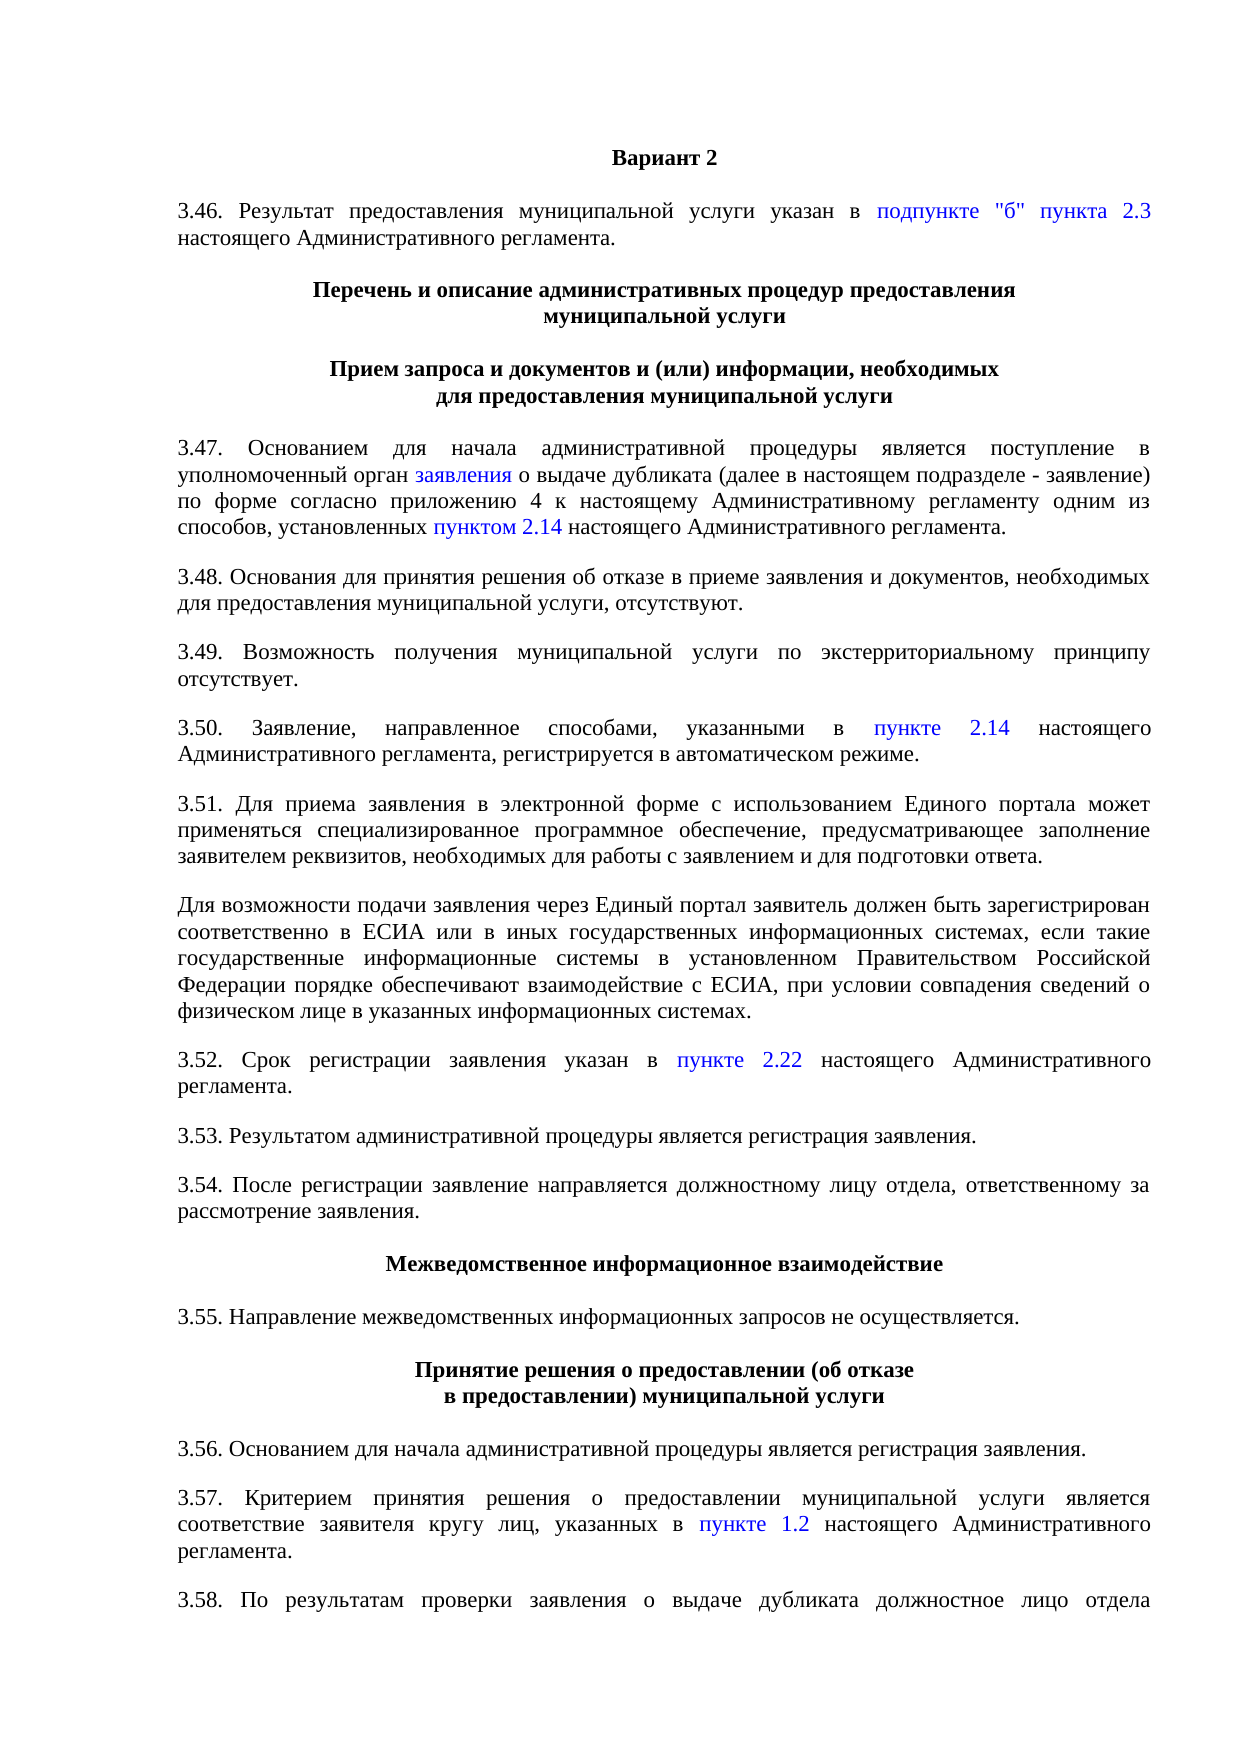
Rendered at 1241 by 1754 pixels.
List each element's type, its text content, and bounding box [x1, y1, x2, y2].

text Перечень и описание административных процедур предоставления [177, 276, 1152, 303]
text 3.51. Для приема заявления в электронной форме с использованием Единого портала может применяться специализированное программное обеспечение, предусматривающее заполнение заявителем реквизитов, необходимых для работы с заявлением и для подготовки ответа. [177, 789, 1152, 869]
text 3.50. Заявление, направленное способами, указанными в пункте 2.14 настоящего Административного регламента, регистрируется в автоматическом режиме. [177, 714, 1152, 767]
text Для возможности подачи заявления через Единый портал заявитель должен быть зарегистрирован соответственно в ЕСИА или в иных государственных информационных системах, если такие государственные информационные системы в установленном Правительством Российской Федерации порядке обеспечивают взаимодействие с ЕСИА, при условии совпадения сведений о физическом лице в указанных информационных системах. [177, 892, 1152, 1023]
text для предоставления муниципальной услуги [177, 382, 1152, 408]
text в предоставлении) муниципальной услуги [177, 1382, 1152, 1408]
text Прием запроса и документов и (или) информации, необходимых [177, 355, 1152, 382]
text Вариант 2 [177, 144, 1152, 171]
text 3.55. Направление межведомственных информационных запросов не осуществляется. [177, 1303, 1152, 1329]
text 3.57. Критерием принятия решения о предоставлении муниципальной услуги является соответствие заявителя кругу лиц, указанных в пункте 1.2 настоящего Административного регламента. [177, 1484, 1152, 1563]
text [177, 1586, 1152, 1612]
text 3.47. Основанием для начала административной процедуры является поступление в уполномоченный орган заявления о выдаче дубликата (далее в настоящем подразделе - заявление) по форме согласно приложению 4 к настоящему Административному регламенту одним из способов, установленных пунктом 2.14 настоящего Административного регламента. [177, 434, 1152, 540]
text 3.52. Срок регистрации заявления указан в пункте 2.22 настоящего Административного регламента. [177, 1046, 1152, 1099]
text 3.56. Основанием для начала административной процедуры является регистрация заявления. [177, 1435, 1152, 1461]
text Межведомственное информационное взаимодействие [177, 1250, 1152, 1277]
text 3.46. Результат предоставления муниципальной услуги указан в подпункте "б" пункта 2.3 настоящего Административного регламента. [177, 197, 1152, 250]
text Принятие решения о предоставлении (об отказе [177, 1356, 1152, 1382]
text 3.53. Результатом административной процедуры является регистрация заявления. [177, 1122, 1152, 1148]
text 3.48. Основания для принятия решения об отказе в приеме заявления и документов, необходимых для предоставления муниципальной услуги, отсутствуют. [177, 563, 1152, 615]
text 3.49. Возможность получения муниципальной услуги по экстерриториальному принципу отсутствует. [177, 638, 1152, 691]
text 3.54. После регистрации заявление направляется должностному лицу отдела, ответственному за рассмотрение заявления. [177, 1171, 1152, 1224]
text муниципальной услуги [177, 303, 1152, 329]
